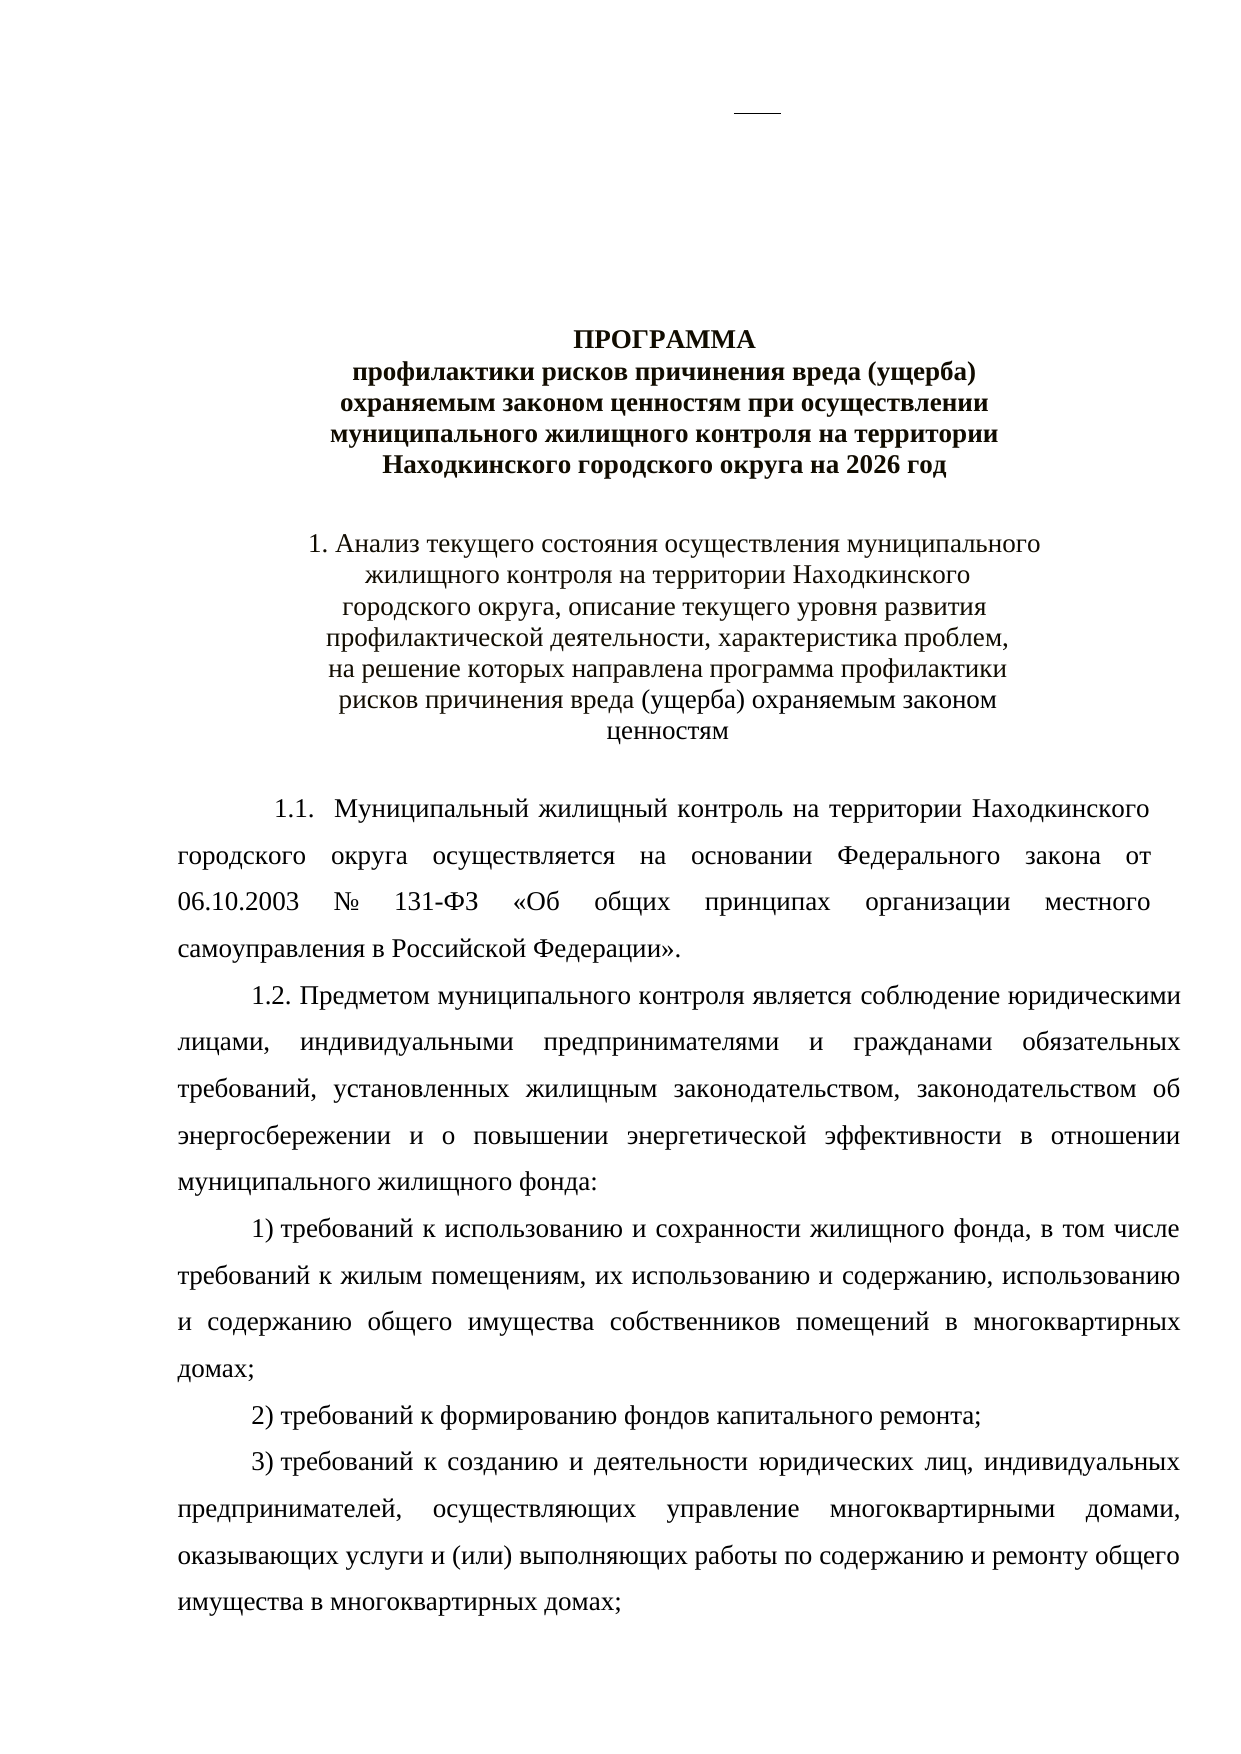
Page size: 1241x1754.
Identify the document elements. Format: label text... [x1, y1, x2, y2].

text рисков причинения вреда (ущерба) охраняемым законом [177, 683, 1152, 714]
text 3) требований к созданию и деятельности юридических лиц, индивидуальных предпринимателей, осуществляющих управление многоквартирными домами, оказывающих услуги и (или) выполняющих работы по содержанию и ремонту общего имущества в многоквартирных домах; [177, 1445, 1181, 1617]
text 1) требований к использованию и сохранности жилищного фонда, в том числе требований к жилым помещениям, их использованию и содержанию, использованию и содержанию общего имущества собственников помещений в многоквартирных домах; [177, 1212, 1181, 1383]
text муниципального жилищного контроля на территории [177, 417, 1152, 448]
text профилактики рисков причинения вреда (ущерба) [177, 355, 1152, 386]
text 1. Анализ текущего состояния осуществления муниципального [177, 527, 1152, 558]
text на решение которых направлена программа профилактики [177, 652, 1152, 683]
text 1.2. Предметом муниципального контроля является соблюдение юридическими лицами, индивидуальными предпринимателями и гражданами обязательных требований, установленных жилищным законодательством, законодательством об энергосбережении и о повышении энергетической эффективности в отношении муниципального жилищного фонда: [177, 979, 1181, 1197]
text Находкинского городского округа на 2026 год [177, 448, 1152, 479]
text ценностям [177, 714, 1152, 745]
text 2) требований к формированию фондов капитального ремонта; [177, 1399, 1181, 1430]
text профилактической деятельности, характеристика проблем, [177, 621, 1152, 652]
text ПРОГРАММА [177, 324, 1152, 355]
text городского округа, описание текущего уровня развития [177, 590, 1152, 621]
text жилищного контроля на территории Находкинского [177, 558, 1152, 590]
text 1.1. Муниципальный жилищный контроль на территории Находкинского городского округа осуществляется на основании Федерального закона от 06.10.2003 № 131-ФЗ «Об общих принципах организации местного самоуправления в Российской Федерации». [177, 792, 1152, 963]
text охраняемым законом ценностям при осуществлении [177, 386, 1152, 417]
